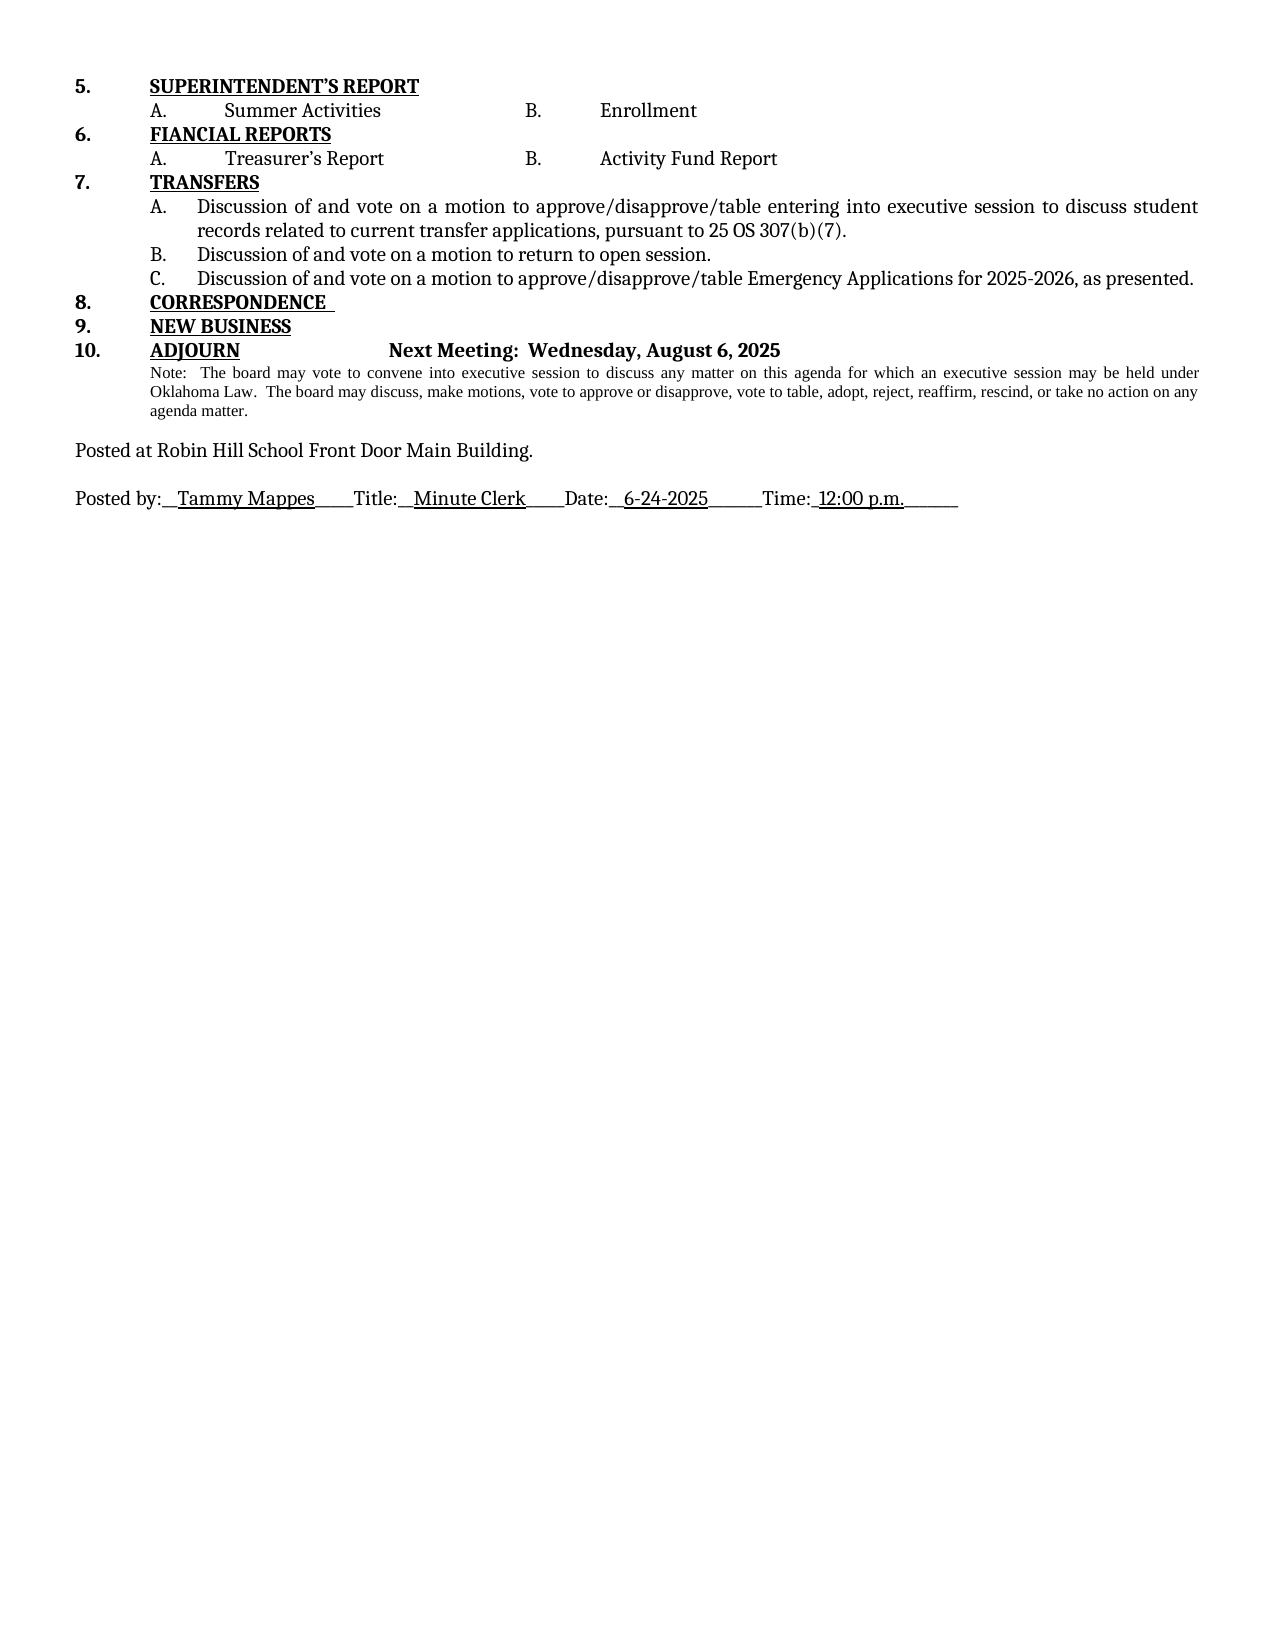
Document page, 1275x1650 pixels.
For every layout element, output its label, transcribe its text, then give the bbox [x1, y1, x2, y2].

text 10. ADJOURN Next Meeting: Wednesday, August 6, 2025 [75, 338, 1200, 362]
text A. Treasurer’s Report B. Activity Fund Report [75, 147, 1200, 171]
text 6. FIANCIAL REPORTS [75, 123, 1200, 147]
text A. Discussion of and vote on a motion to approve/disapprove/table entering into executive session to discuss student records related to current transfer applications, pursuant to 25 OS 307(b)(7). [75, 195, 1200, 243]
text 8. CORRESPONDENCE [75, 291, 1200, 314]
text 9. NEW BUSINESS [75, 314, 1200, 338]
text Note: The board may vote to convene into executive session to discuss any matter on this agenda for which an executive session may be held under Oklahoma Law. The board may discuss, make motions, vote to approve or disapprove, vote to table, adopt, reject, reaffirm, rescind, or take no action on any agenda matter. [75, 362, 1200, 420]
text A. Summer Activities B. Enrollment [150, 99, 1200, 123]
text C. Discussion of and vote on a motion to approve/disapprove/table Emergency Applications for 2025-2026, as presented. [75, 267, 1200, 291]
text Posted at Robin Hill School Front Door Main Building. [75, 439, 1200, 463]
text B. Discussion of and vote on a motion to return to open session. [75, 243, 1200, 267]
text 7. TRANSFERS [75, 171, 1200, 195]
text Posted by:__Tammy Mappes_____Title:__Minute Clerk_____Date:__6-24-2025_______Time:_12:00 p.m._______ [75, 487, 1200, 511]
text 5. SUPERINTENDENT’S REPORT [75, 75, 1200, 99]
